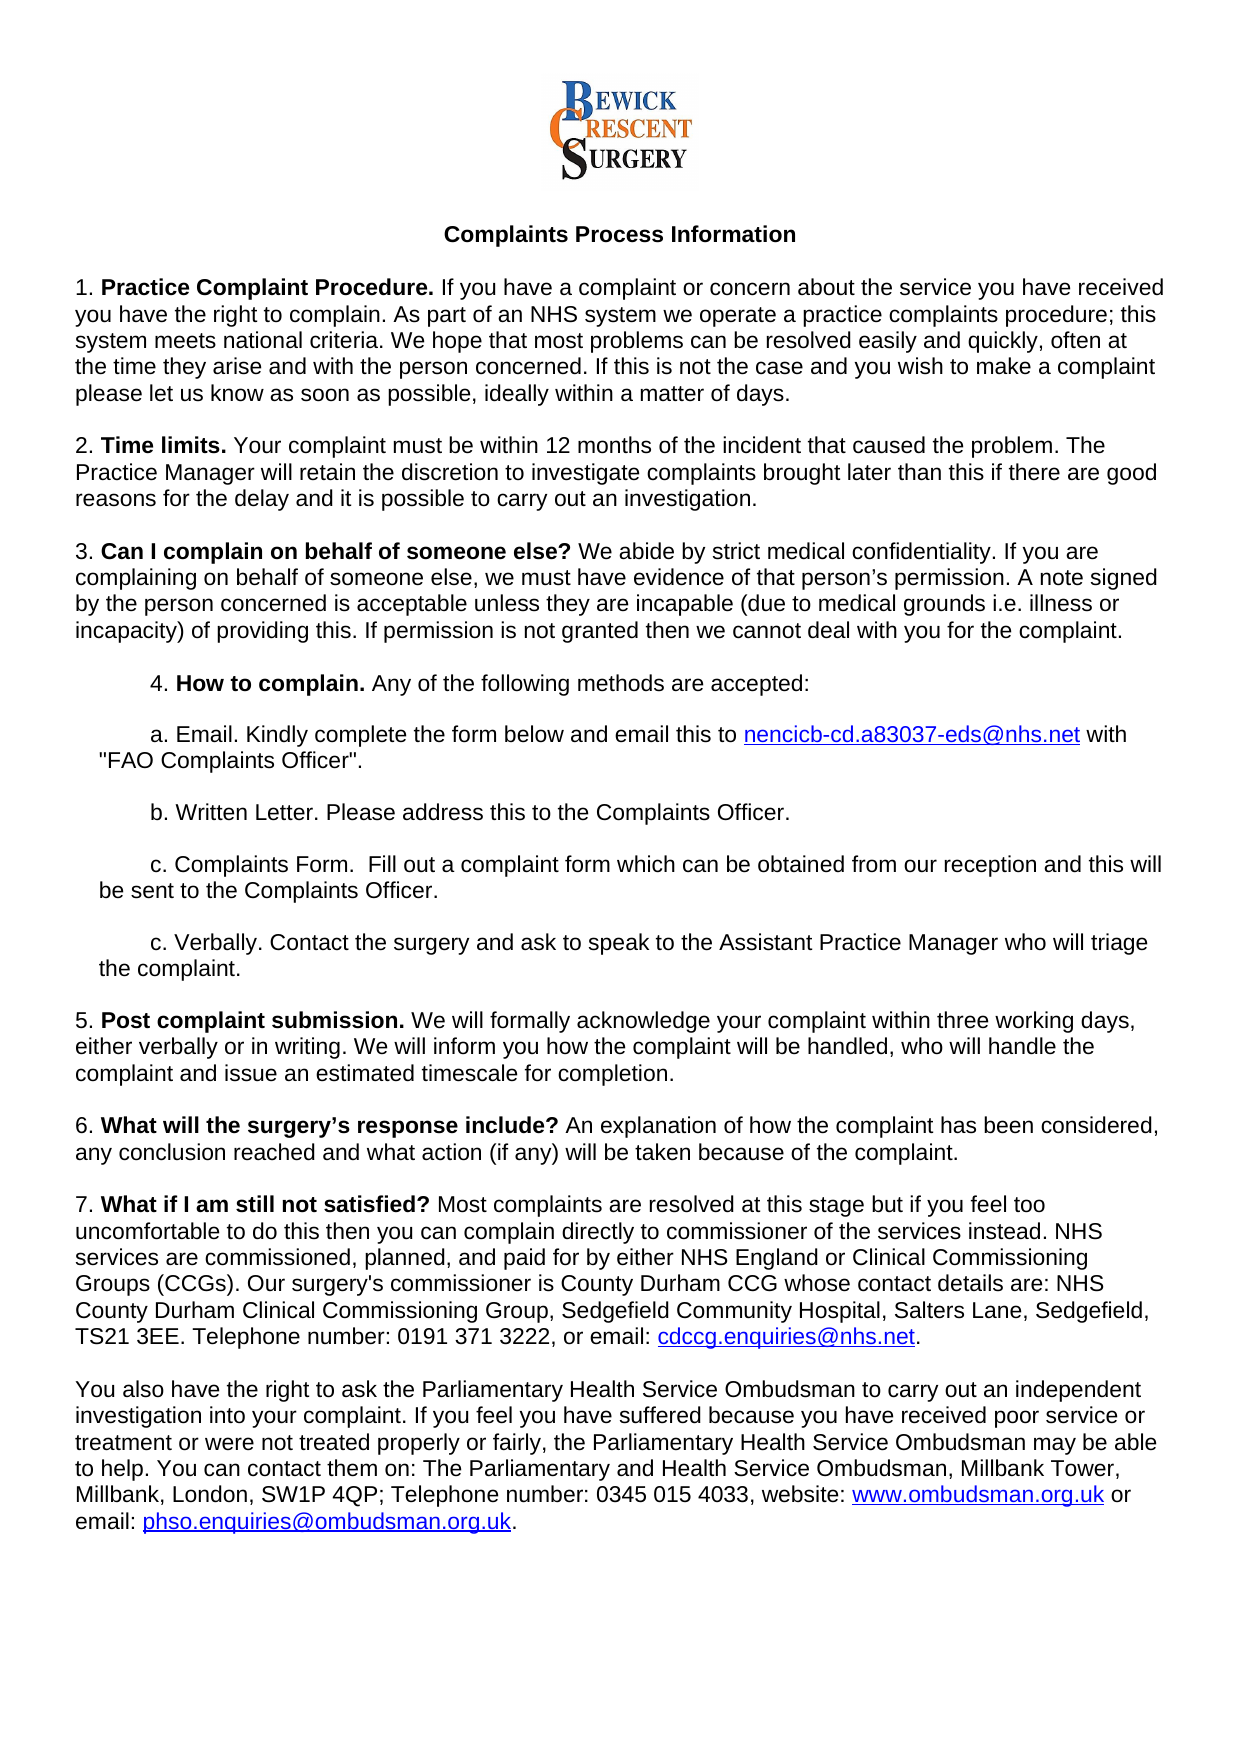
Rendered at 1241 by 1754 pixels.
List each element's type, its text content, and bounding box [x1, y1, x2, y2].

list c. Verbally. Contact the surgery and ask to speak to the Assistant Practice Manager who will triage the complaint. [99, 929, 1165, 982]
text 6. What will the surgery’s response include? An explanation of how the complaint has been considered, any conclusion reached and what action (if any) will be taken because of the complaint. [75, 1112, 1165, 1165]
text 5. Post complaint submission. We will formally acknowledge your complaint within three working days, either verbally or in writing. We will inform you how the complaint will be handled, who will handle the complaint and issue an estimated timescale for completion. [75, 1007, 1165, 1086]
text Complaints Process Information [75, 221, 1165, 248]
picture [541, 73, 699, 191]
text 3. Can I complain on behalf of someone else? We abide by strict medical confidentiality. If you are complaining on behalf of someone else, we must have evidence of that person’s permission. A note signed by the person concerned is acceptable unless they are incapable (due to medical grounds i.e. illness or incapacity) of providing this. If permission is not granted then we cannot deal with you for the complaint. [75, 538, 1165, 643]
list 4. How to complain. Any of the following methods are accepted: [75, 669, 1165, 696]
list a. Email. Kindly complete the form below and email this to nencicb-cd.a83037-eds@nhs.net with "FAO Complaints Officer". [99, 721, 1165, 774]
text 2. Time limits. Your complaint must be within 12 months of the incident that caused the problem. The Practice Manager will retain the discretion to investigate complaints brought later than this if there are good reasons for the delay and it is possible to carry out an investigation. [75, 432, 1165, 511]
text 7. What if I am still not satisfied? Most complaints are resolved at this stage but if you feel too uncomfortable to do this then you can complain directly to commissioner of the services instead. NHS services are commissioned, planned, and paid for by either NHS England or Clinical Commissioning Groups (CCGs). Our surgery's commissioner is County Durham CCG whose contact details are: NHS County Durham Clinical Commissioning Group, Sedgefield Community Hospital, Salters Lane, Sedgefield, TS21 3EE. Telephone number: 0191 371 3222, or email: cdccg.enquiries@nhs.net. [75, 1191, 1165, 1349]
text 1. Practice Complaint Procedure. If you have a complaint or concern about the service you have received you have the right to complain. As part of an NHS system we operate a practice complaints procedure; this system meets national criteria. We hope that most problems can be resolved easily and quickly, often at the time they arise and with the person concerned. If this is not the case and you wish to make a complaint please let us know as soon as possible, ideally within a matter of days. [75, 274, 1165, 406]
list c. Complaints Form. Fill out a complaint form which can be obtained from our reception and this will be sent to the Complaints Officer. [99, 851, 1165, 903]
text You also have the right to ask the Parliamentary Health Service Ombudsman to carry out an independent investigation into your complaint. If you feel you have suffered because you have received poor service or treatment or were not treated properly or fairly, the Parliamentary Health Service Ombudsman may be able to help. You can contact them on: The Parliamentary and Health Service Ombudsman, Millbank Tower, Millbank, London, SW1P 4QP; Telephone number: 0345 015 4033, website: www.ombudsman.org.uk or email: phso.enquiries@ombudsman.org.uk. [75, 1376, 1165, 1534]
list b. Written Letter. Please address this to the Complaints Officer. [99, 799, 1165, 826]
